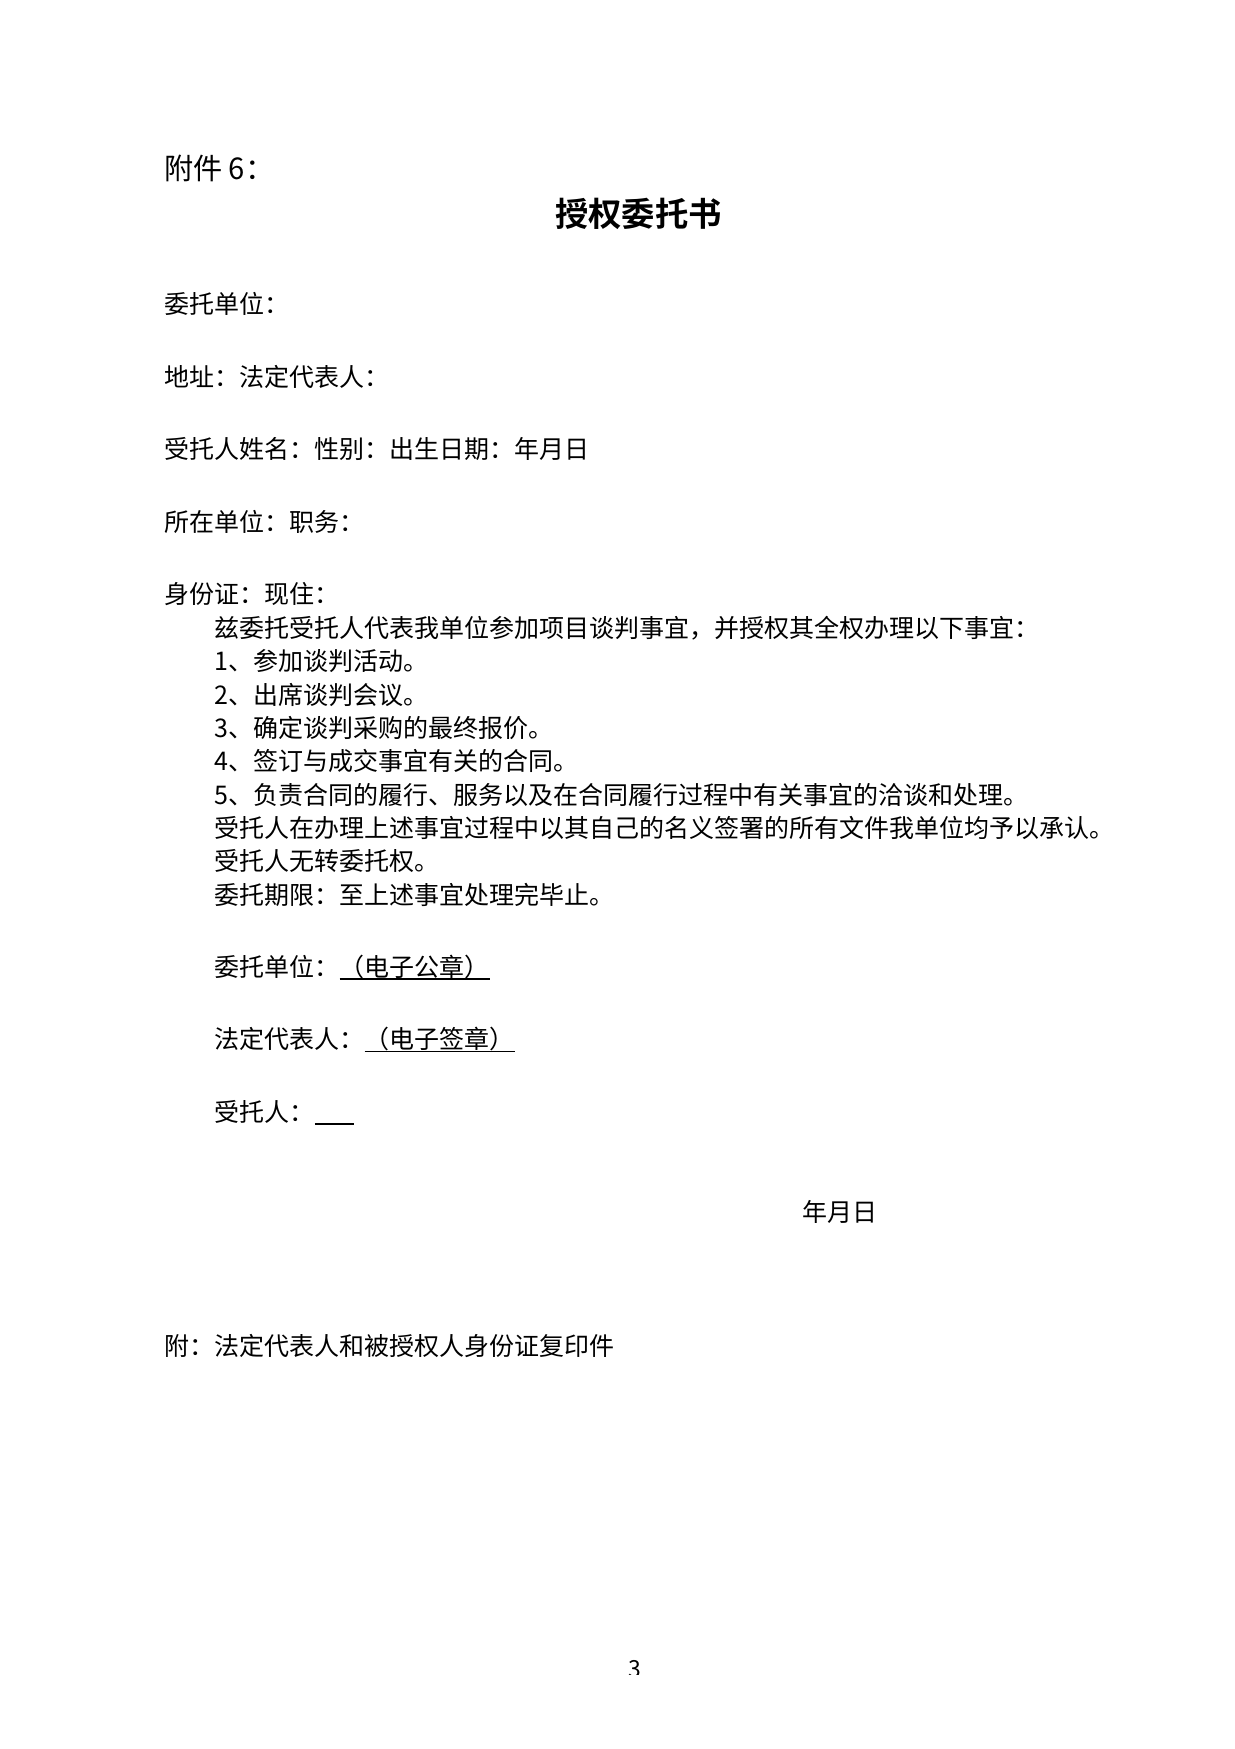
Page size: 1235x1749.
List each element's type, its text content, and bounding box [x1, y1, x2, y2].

text 5、负责合同的履行、服务以及在合同履行过程中有关事宜的洽谈和处理。 [164, 777, 1111, 811]
text 法定代表人：（电子签章） [164, 1019, 1111, 1056]
text 授权委托书 [164, 188, 1111, 236]
text 附件6： [164, 146, 1111, 188]
text 受托人无转委托权。 [164, 844, 1111, 877]
text 身份证：现住： [164, 574, 1111, 611]
text 4、签订与成交事宜有关的合同。 [164, 744, 1111, 777]
text 年月日 [164, 1195, 1111, 1228]
text 委托单位： [164, 284, 1111, 321]
text 3、确定谈判采购的最终报价。 [164, 711, 1111, 744]
text 受托人姓名：性别：出生日期：年月日 [164, 429, 1111, 466]
text 委托期限：至上述事宜处理完毕止。 [164, 877, 1111, 911]
text 所在单位：职务： [164, 502, 1111, 538]
text 委托单位：（电子公章） [164, 947, 1111, 983]
text 受托人在办理上述事宜过程中以其自己的名义签署的所有文件我单位均予以承认。 [164, 811, 1111, 844]
text 兹委托受托人代表我单位参加项目谈判事宜，并授权其全权办理以下事宜： [164, 611, 1111, 644]
text 地址：法定代表人： [164, 357, 1111, 393]
text 1、参加谈判活动。 [164, 644, 1111, 677]
text 受托人： [164, 1092, 1111, 1128]
text 附：法定代表人和被授权人身份证复印件 [164, 1328, 1111, 1362]
text 2、出席谈判会议。 [164, 677, 1111, 711]
